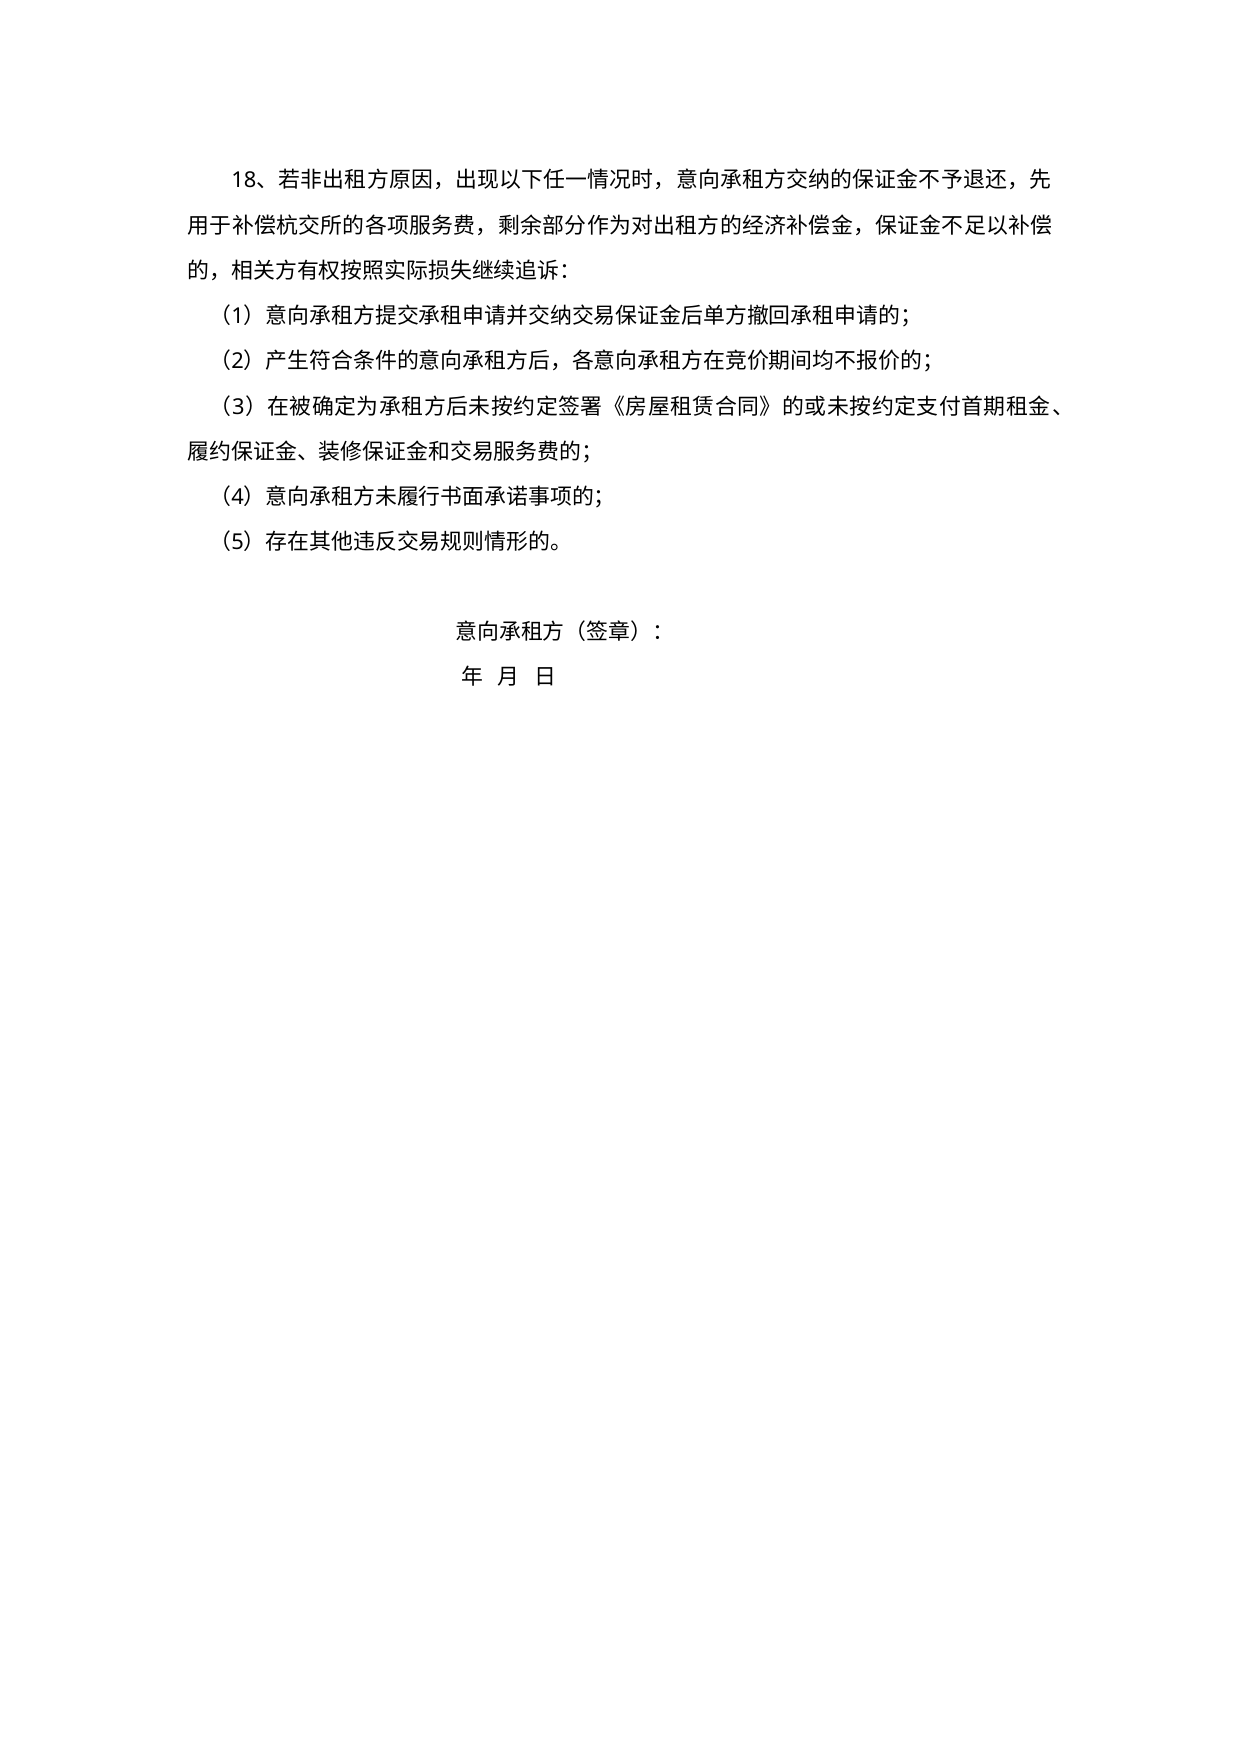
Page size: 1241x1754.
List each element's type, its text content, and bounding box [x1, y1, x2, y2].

text （4）意向承租方未履行书面承诺事项的； [187, 479, 1053, 511]
text 18、若非出租方原因，出现以下任一情况时，意向承租方交纳的保证金不予退还，先用于补偿杭交所的各项服务费，剩余部分作为对出租方的经济补偿金，保证金不足以补偿的，相关方有权按照实际损失继续追诉： [187, 162, 1053, 285]
text （2）产生符合条件的意向承租方后，各意向承租方在竞价期间均不报价的； [187, 343, 1053, 376]
text （1）意向承租方提交承租申请并交纳交易保证金后单方撤回承租申请的； [187, 298, 1053, 330]
text 年 月 日 [187, 659, 1053, 691]
text （5）存在其他违反交易规则情形的。 [187, 524, 1053, 557]
text 意向承租方（签章）： [187, 614, 1053, 646]
text （3）在被确定为承租方后未按约定签署《房屋租赁合同》的或未按约定支付首期租金、履约保证金、装修保证金和交易服务费的； [187, 388, 1053, 466]
